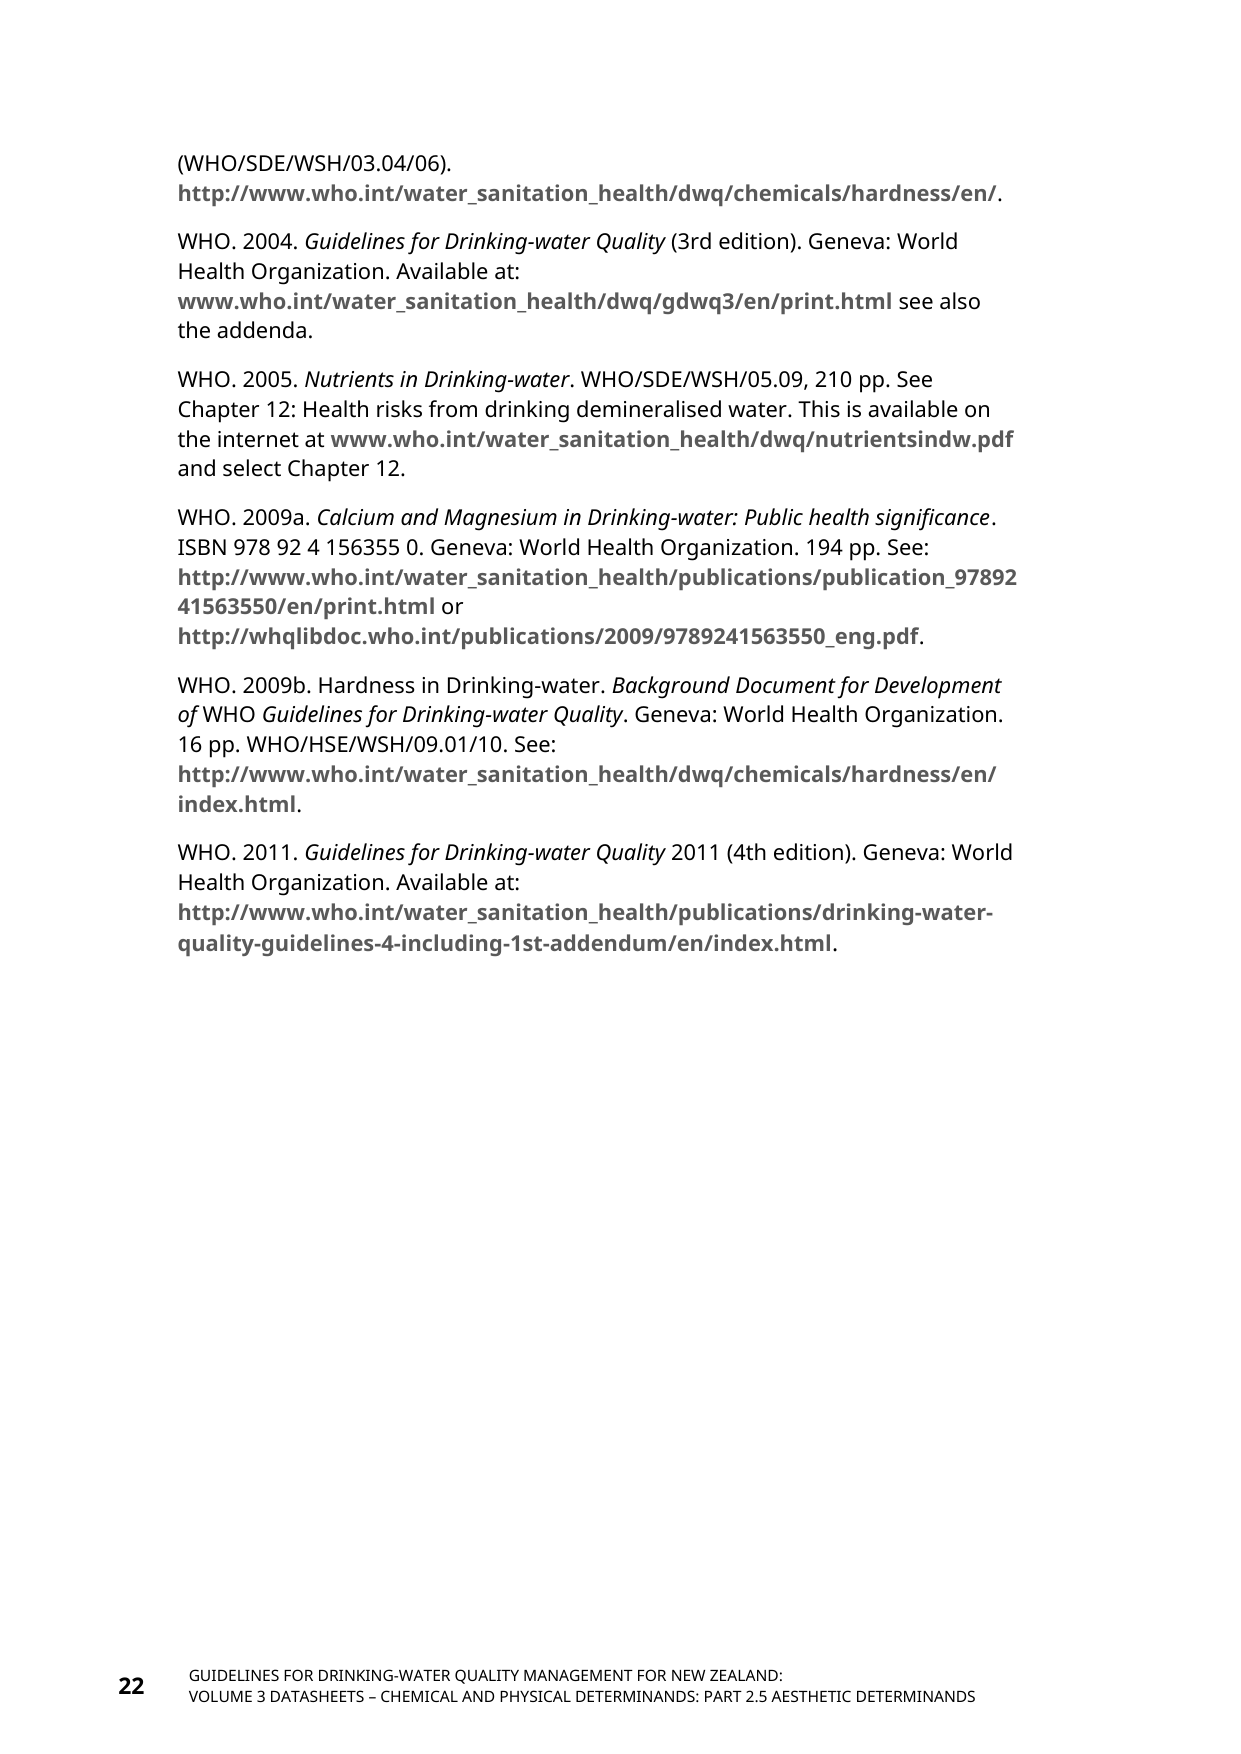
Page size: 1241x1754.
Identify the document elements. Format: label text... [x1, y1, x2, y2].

text WHO. 2009b. Hardness in Drinking-water. Background Document for Development of WHO Guidelines for Drinking-water Quality. Geneva: World Health Organization. 16 pp. WHO//WSH/09.01/10. See: http://www.who.int/water_sanitation_health/dwq/chemicals/hardness/en/index.html. [177, 669, 1019, 818]
text WHO. 2005. Nutrients in Drinking-water. WHO/SDE/WSH/05.09, 210 pp. See Chapter 12: Health risks from drinking demineralised water. This is available on the internet at www.who.int/water_sanitation_health/dwq/nutrientsindw.pdf and select Chapter 12. [177, 364, 1019, 483]
text WHO. 2004. Guidelines for Drinking-water Quality (3rd edition). Geneva: World Health Organization. Available at: www.who.int/water_sanitation_health/dwq/gdwq3/en/print.html see also the addenda. [177, 226, 1019, 345]
text WHO. 2009a. Calcium and Magnesium in Drinking-water: Public health significance. ISBN 978 92 4 156355 0. Geneva: World Health Organization. 194 pp. See: http://www.who.int/water_sanitation_health/publications/publication_9789241563550/en/print.html or http://whqlibdoc.who.int/publications/2009/9789241563550_eng.pdf. [177, 502, 1019, 651]
text WHO. 2011. Guidelines for Drinking-water Quality 2011 (4th edition). Geneva: World Health Organization. Available at: http://www.who.int/water_sanitation_health/publications/drinking-water-quality-guidelines-4-including-1st-addendum/en/index.html. [177, 837, 1019, 958]
